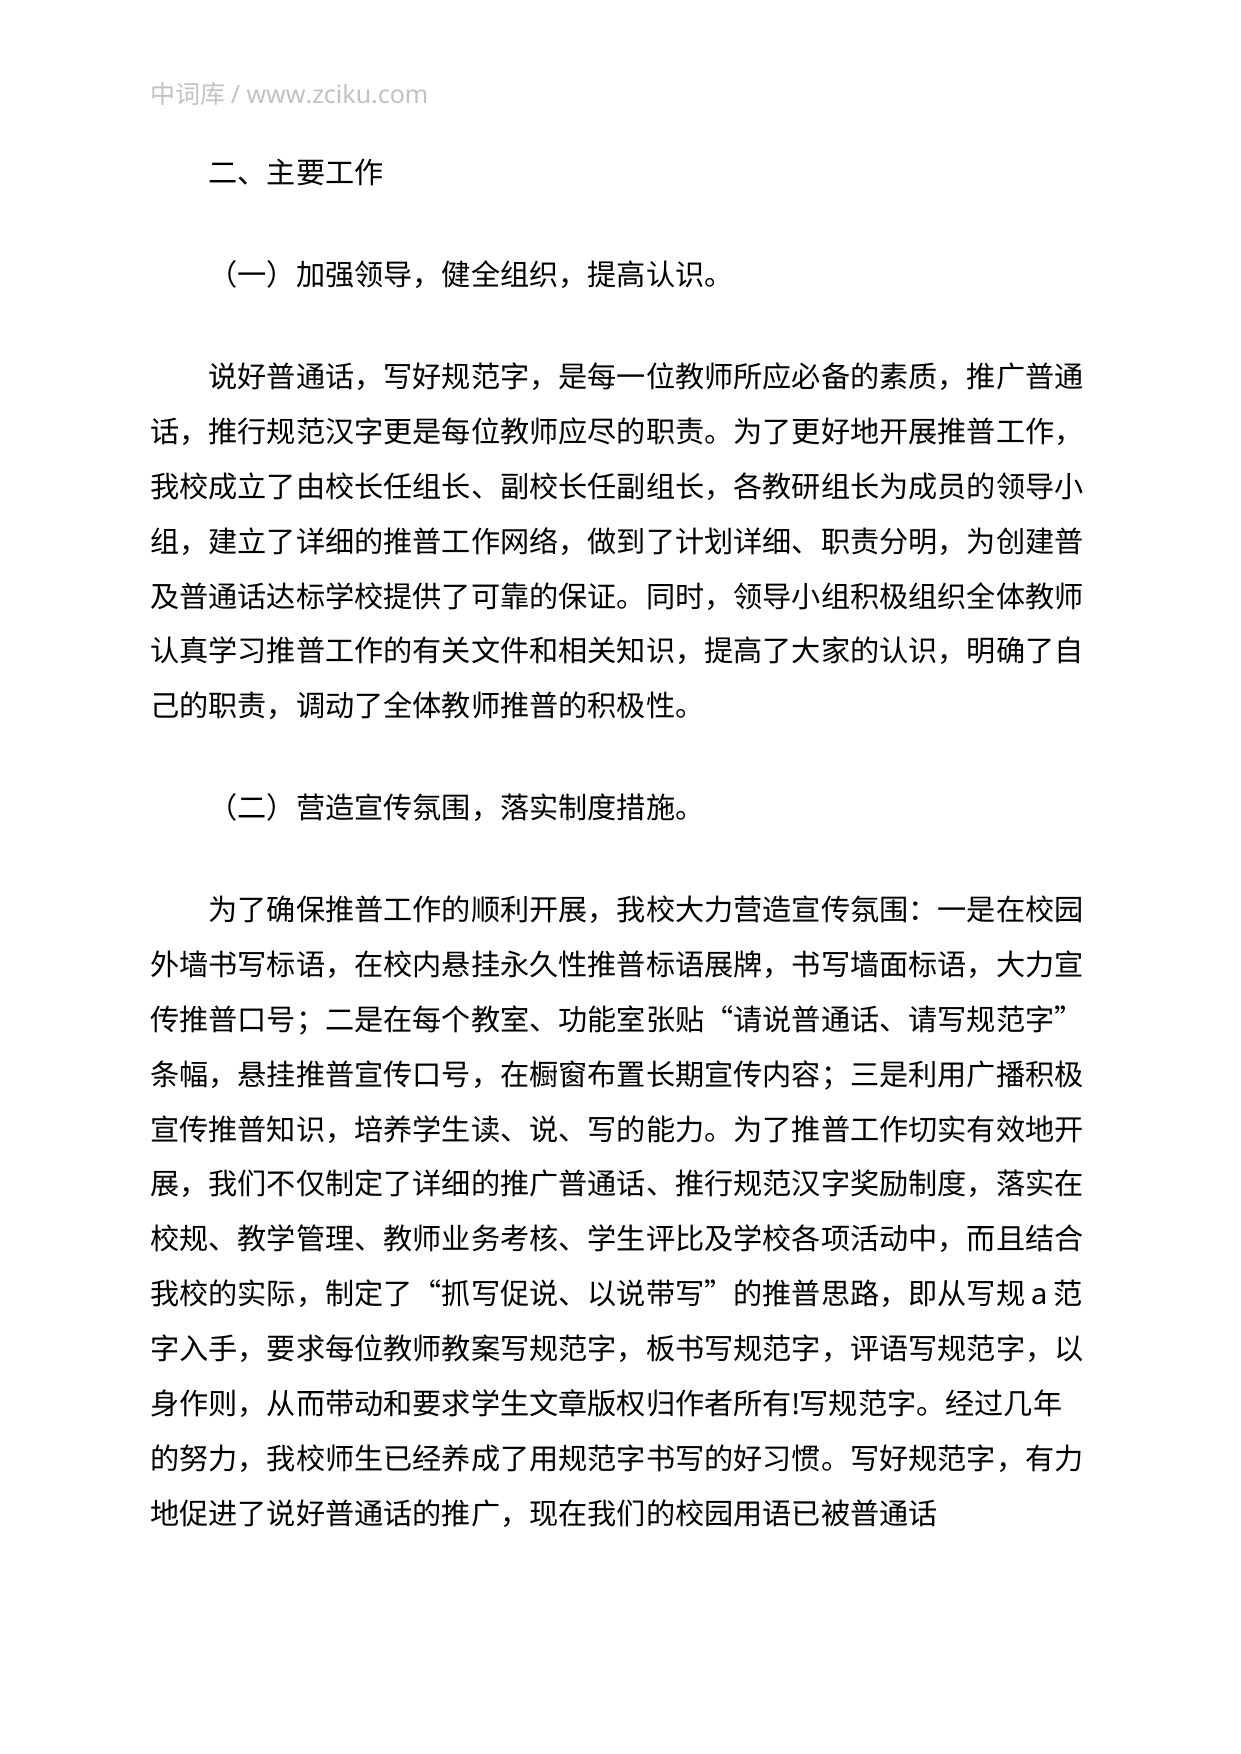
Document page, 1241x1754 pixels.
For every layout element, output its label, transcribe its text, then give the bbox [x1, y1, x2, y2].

text （一）加强领导，健全组织，提高认识。 [150, 252, 1090, 294]
text （二）营造宣传氛围，落实制度措施。 [150, 785, 1090, 827]
text 说好普通话，写好规范字，是每一位教师所应必备的素质，推广普通话，推行规范汉字更是每位教师应尽的职责。为了更好地开展推普工作，我校成立了由校长任组长、副校长任副组长，各教研组长为成员的领导小组，建立了详细的推普工作网络，做到了计划详细、职责分明，为创建普及普通话达标学校提供了可靠的保证。同时，领导小组积极组织全体教师认真学习推普工作的有关文件和相关知识，提高了大家的认识，明确了自己的职责，调动了全体教师推普的积极性。 [150, 353, 1090, 725]
text 二、主要工作 [150, 150, 1090, 192]
text 为了确保推普工作的顺利开展，我校大力营造宣传氛围：一是在校园外墙书写标语，在校内悬挂永久性推普标语展牌，书写墙面标语，大力宣传推普口号；二是在每个教室、功能室张贴“请说普通话、请写规范字”条幅，悬挂推普宣传口号，在橱窗布置长期宣传内容；三是利用广播积极宣传推普知识，培养学生读、说、写的能力。为了推普工作切实有效地开展，我们不仅制定了详细的推广普通话、推行规范汉字奖励制度，落实在校规、教学管理、教师业务考核、学生评比及学校各项活动中，而且结合我校的实际，制定了“抓写促说、以说带写”的推普思路，即从写规a范字入手，要求每位教师教案写规范字，板书写规范字，评语写规范字，以身作则，从而带动和要求学生文章版权归作者所有!写规范字。经过几年的努力，我校师生已经养成了用规范字书写的好习惯。写好规范字，有力地促进了说好普通话的推广，现在我们的校园用语已被普通话 [150, 886, 1090, 1533]
